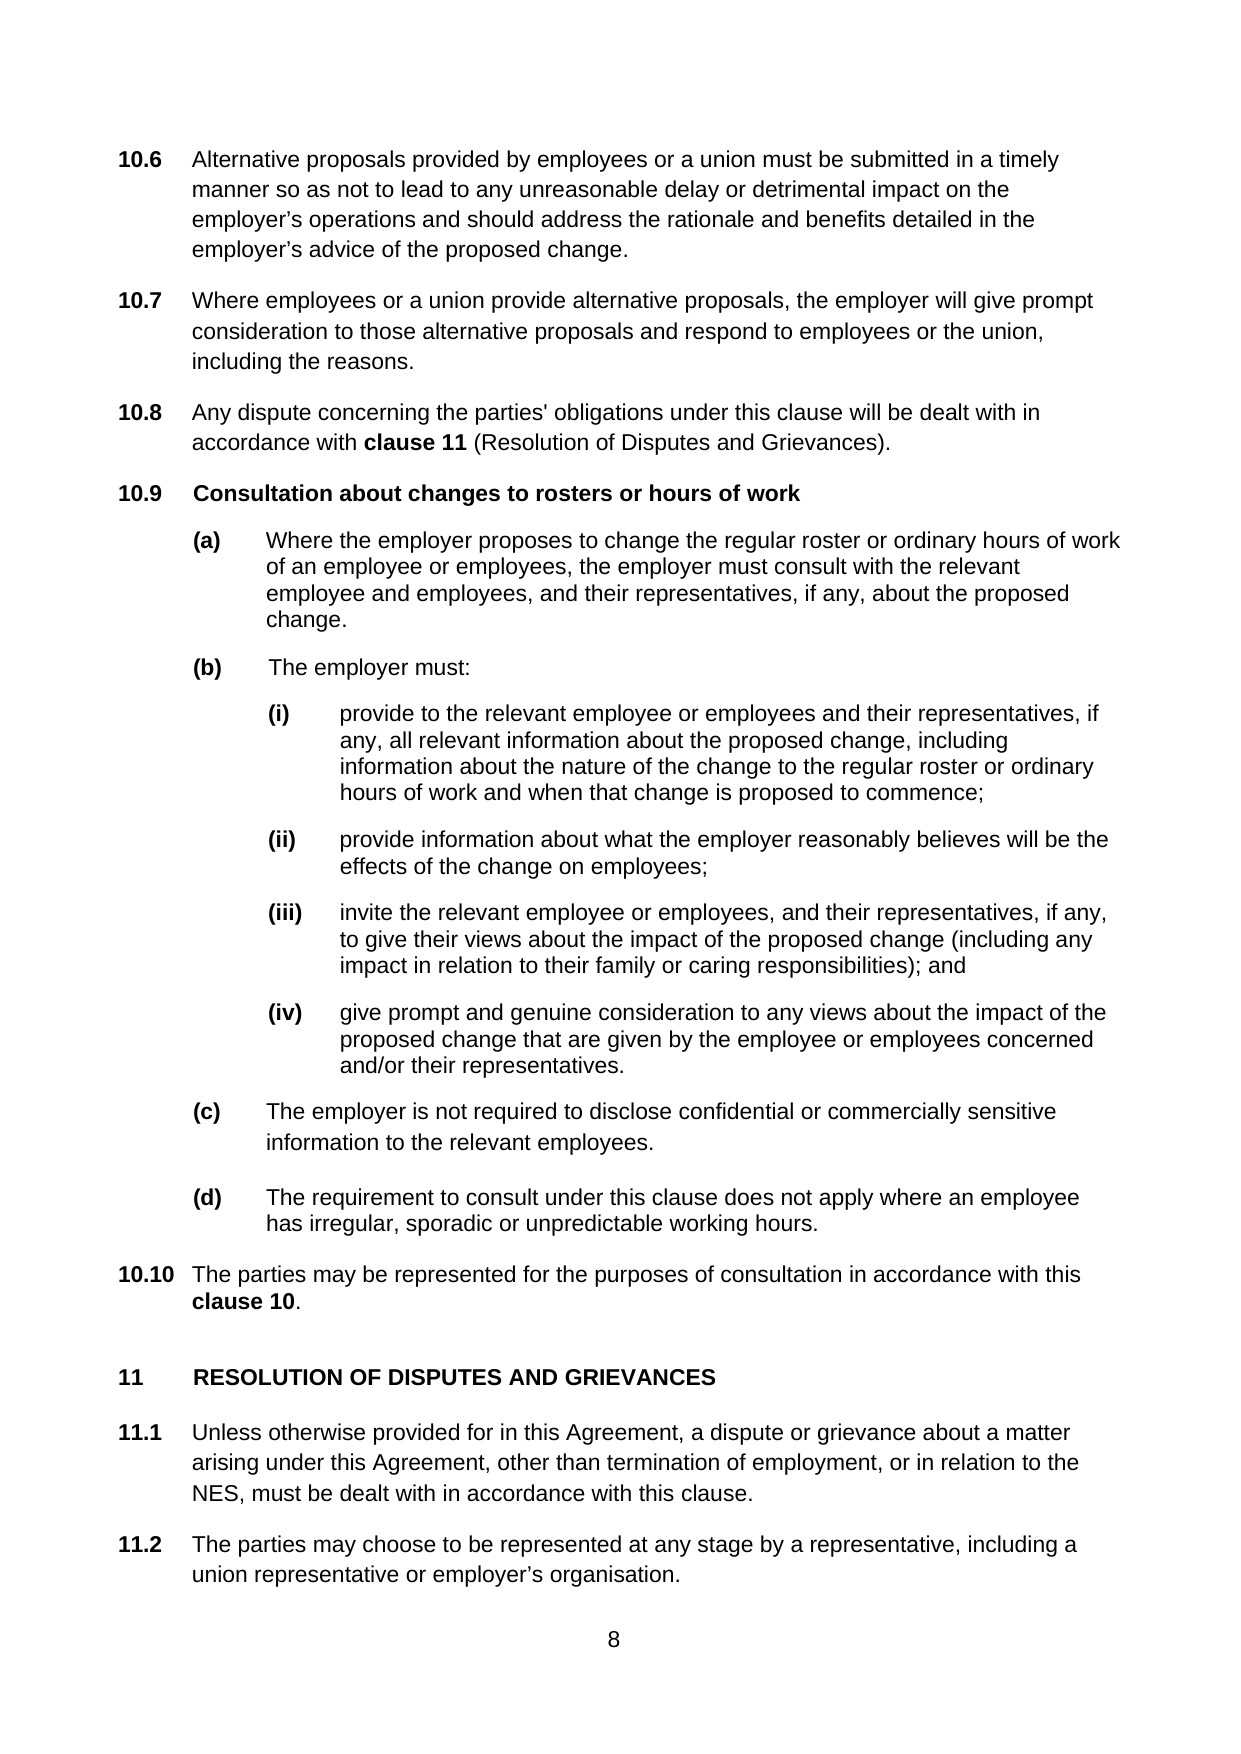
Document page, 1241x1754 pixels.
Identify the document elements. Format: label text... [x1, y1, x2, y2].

list Any dispute concerning the parties' obligations under this clause will be dealt with in accordance with clause 11 (Resolution of Disputes and Grievances). [118, 399, 1041, 455]
list give prompt and genuine consideration to any views about the impact of the proposed change that are given by the employee or employees concerned and/or their representatives. [268, 999, 1107, 1078]
list The employer must: [193, 653, 1163, 680]
list Alternative proposals provided by employees or a union must be submitted in a timely manner so as not to lead to any unreasonable delay or detrimental impact on the employer’s operations and should address the rationale and benefits detailed in the employer’s advice of the proposed change. [118, 146, 1060, 263]
list The requirement to consult under this clause does not apply where an employee has irregular, sporadic or unpredictable working hours. [193, 1183, 1080, 1236]
list Where employees or a union provide alternative proposals, the employer will give prompt consideration to those alternative proposals and respond to employees or the union, including the reasons. [118, 287, 1094, 374]
list The employer is not required to disclose confidential or commercially sensitive information to the relevant employees. [193, 1098, 1057, 1155]
list The parties may choose to be represented at any stage by a representative, including a union representative or employer’s organisation. [118, 1531, 1077, 1587]
subtitle Consultation about changes to rosters or hours of work [118, 480, 1163, 506]
subtitle clause 10. [192, 1288, 1163, 1314]
list RESOLUTION OF DISPUTES AND GRIEVANCES [118, 1364, 1163, 1390]
list provide information about what the employer reasonably believes will be the effects of the change on employees; [268, 826, 1109, 879]
list Unless otherwise provided for in this Agreement, a dispute or grievance about a matter arising under this Agreement, other than termination of employment, or in relation to the NES, must be dealt with in accordance with this clause. [118, 1419, 1080, 1506]
list The parties may be represented for the purposes of consultation in accordance with this [118, 1261, 1163, 1287]
list invite the relevant employee or employees, and their representatives, if any, to give their views about the impact of the proposed change (including any impact in relation to their family or caring responsibilities); and [268, 899, 1108, 978]
list Where the employer proposes to change the regular roster or ordinary hours of work of an employee or employees, the employer must consult with the relevant employee and employees, and their representatives, if any, about the proposed change. [193, 527, 1121, 632]
list provide to the relevant employee or employees and their representatives, if any, all relevant information about the proposed change, including information about the nature of the change to the regular roster or ordinary hours of work and when that change is proposed to commence; [268, 700, 1099, 806]
